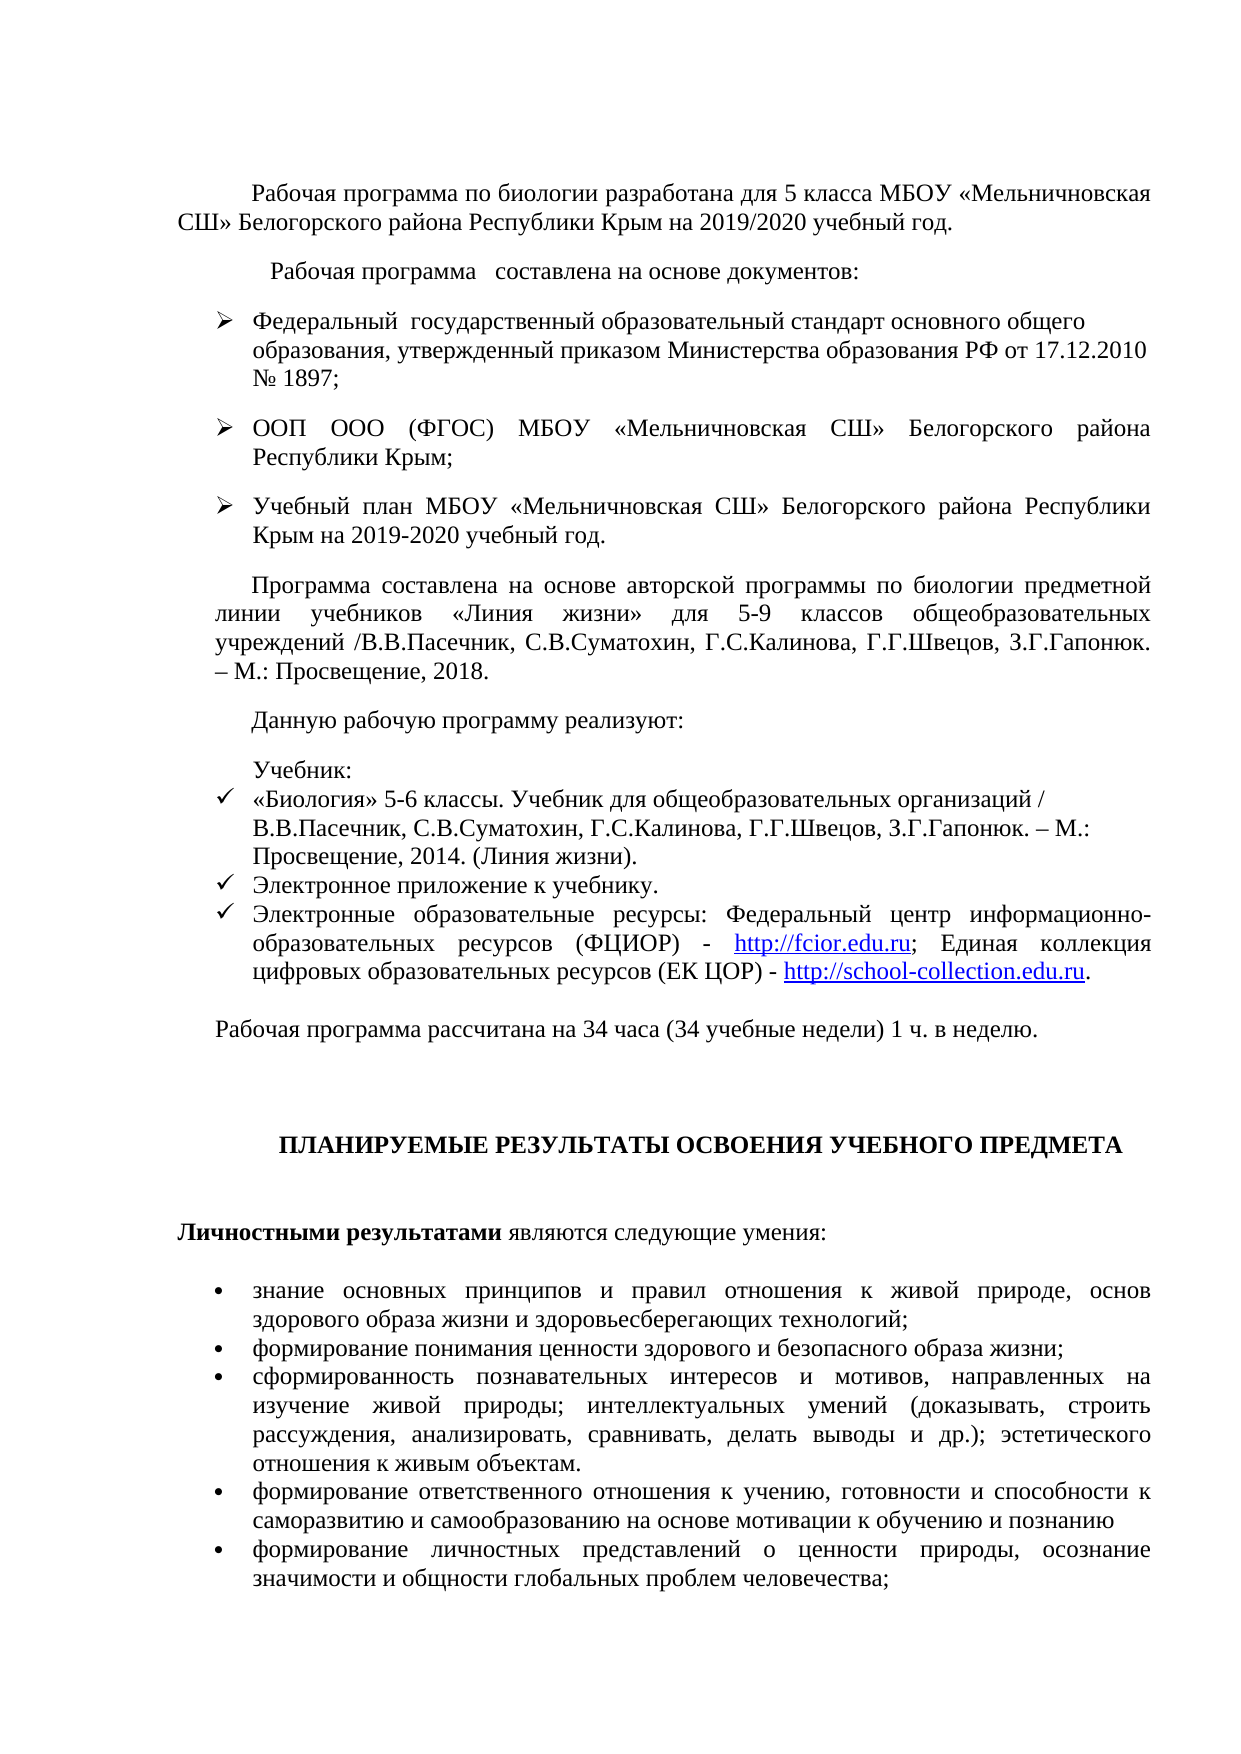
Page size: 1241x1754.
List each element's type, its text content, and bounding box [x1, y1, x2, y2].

list Электронное приложение к учебнику. [215, 870, 1152, 899]
text Рабочая программа составлена на основе документов: [177, 256, 1152, 285]
list Учебный план МБОУ «Мельничновская СШ» Белогорского района Республики Крым на 2019-2020 учебный год. [215, 491, 1152, 549]
list ООП ООО (ФГОС) МБОУ «Мельничновская СШ» Белогорского района Республики Крым; [215, 413, 1152, 471]
list формирование ответственного отношения к учению, готовности и способности к саморазвитию и самообразованию на основе мотивации к обучению и познанию [215, 1476, 1152, 1534]
text Программа составлена на основе авторской программы по биологии предметной линии учебников «Линия жизни» для 5-9 классов общеобразовательных учреждений /В.В.Пасечник, С.В.Суматохин, Г.С.Калинова, Г.Г.Швецов, З.Г.Гапонюк. – М.: Просвещение, 2018. [215, 570, 1152, 685]
list формирование личностных представлений о ценности природы, осознание значимости и общности глобальных проблем человечества; [215, 1534, 1152, 1591]
list Электронные образовательные ресурсы: Федеральный центр информационно-образовательных ресурсов (ФЦИОР) - http://fcior.edu.ru; Единая коллекция цифровых образовательных ресурсов (ЕК ЦОР) - http://school-collection.edu.ru. [215, 899, 1152, 985]
list Учебник: [252, 755, 1152, 784]
text Личностными результатами являются следующие умения: [177, 1217, 1152, 1246]
text ПЛАНИРУЕМЫЕ РЕЗУЛЬТАТЫ ОСВОЕНИЯ УЧЕБНОГО ПРЕДМЕТА [262, 1131, 1141, 1159]
list «Биология» 5-6 классы. Учебник для общеобразовательных организаций / В.В.Пасечник, С.В.Суматохин, Г.С.Калинова, Г.Г.Швецов, З.Г.Гапонюк. – М.: Просвещение, 2014. (Линия жизни). [215, 784, 1152, 870]
text Рабочая программа рассчитана на 34 часа (34 учебные недели) 1 ч. в неделю. [177, 1014, 1152, 1043]
list Федеральный государственный образовательный стандарт основного общего образования, утвержденный приказом Министерства образования РФ от 17.12.2010 № 1897; [215, 306, 1152, 392]
text Рабочая программа по биологии разработана для 5 класса МБОУ «Мельничновская СШ» Белогорского района Республики Крым на 2019/2020 учебный год. [177, 178, 1152, 236]
list знание основных принципов и правил отношения к живой природе, основ здорового образа жизни и здоровьесберегающих технологий; [215, 1275, 1152, 1333]
list сформированность познавательных интересов и мотивов, направленных на изучение живой природы; интеллектуальных умений (доказывать, строить рассуждения, анализировать, сравнивать, делать выводы и др.); эстетического отношения к живым объектам. [215, 1361, 1152, 1476]
text Данную рабочую программу реализуют: [177, 706, 1152, 734]
list формирование понимания ценности здорового и безопасного образа жизни; [215, 1333, 1152, 1361]
